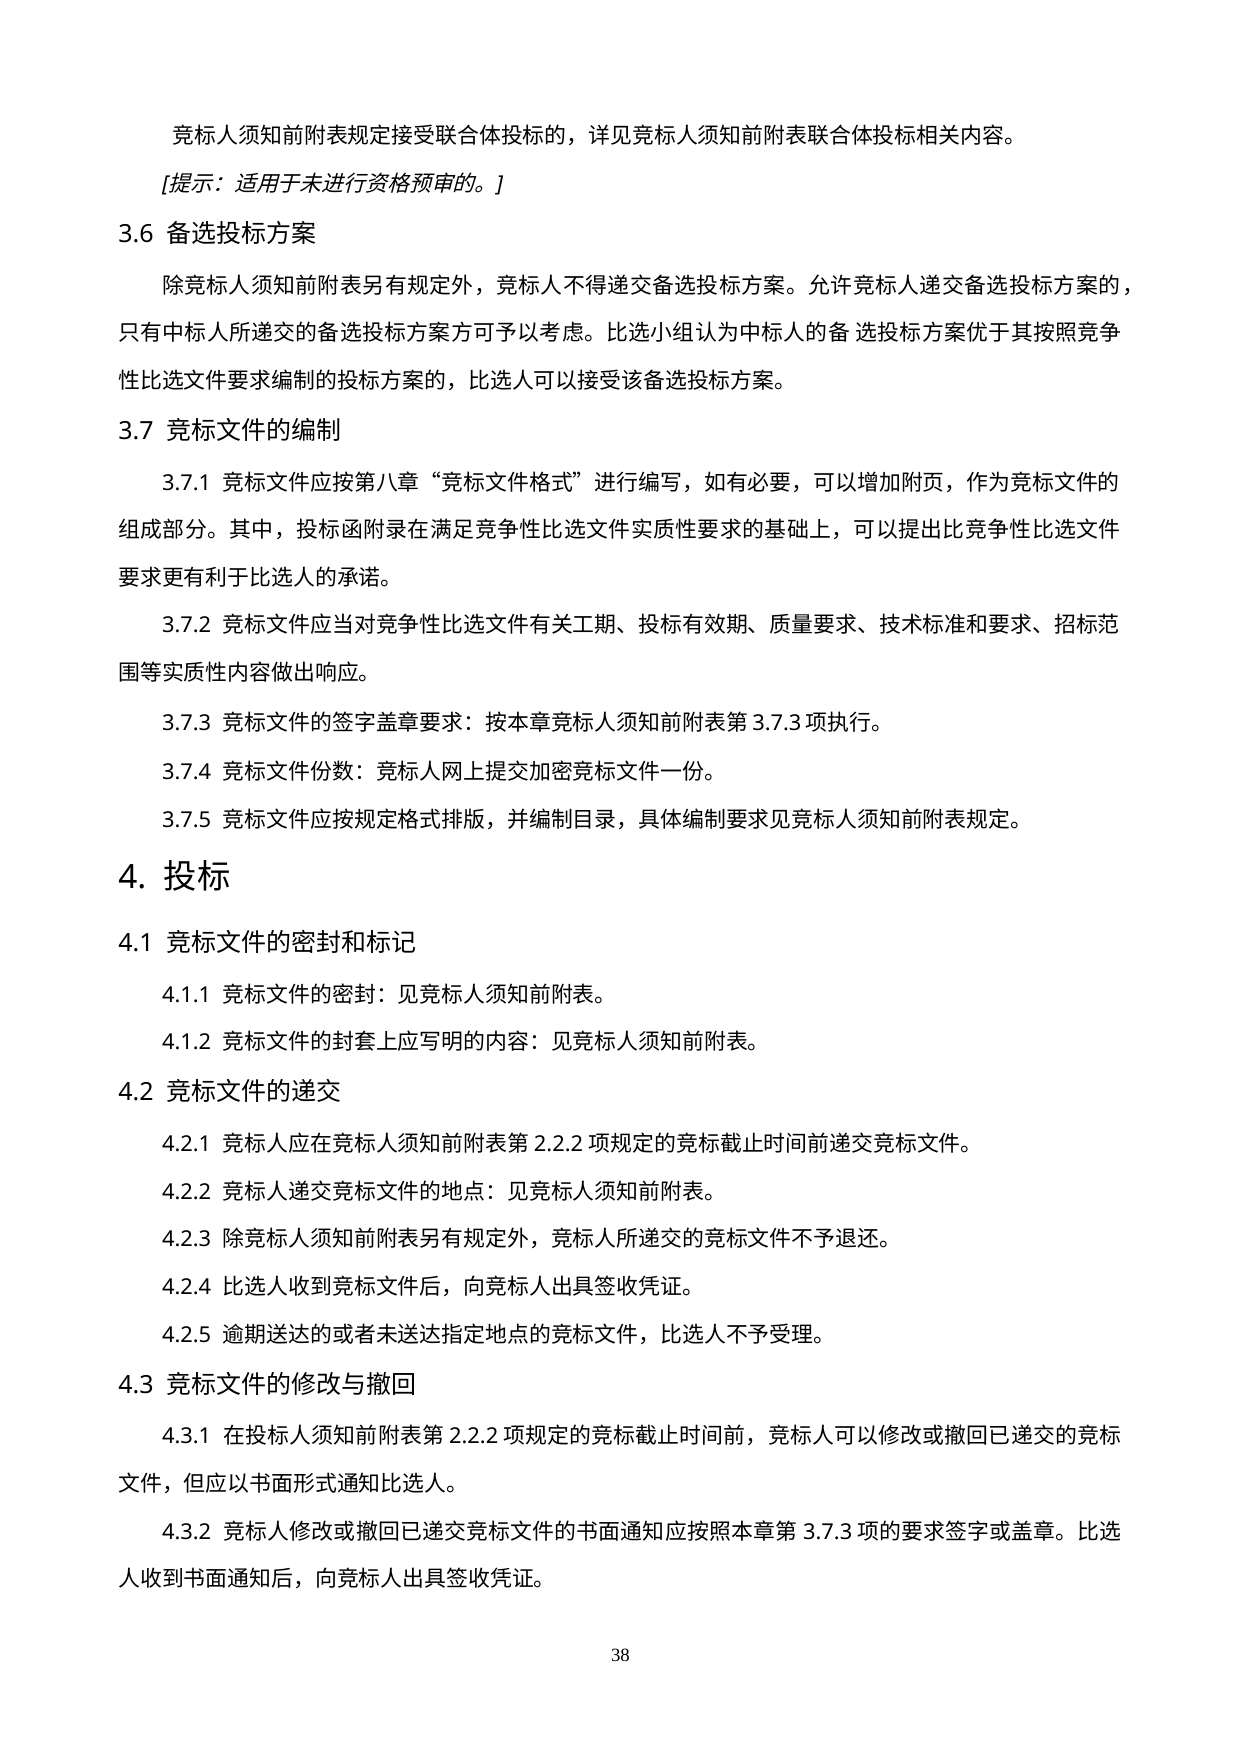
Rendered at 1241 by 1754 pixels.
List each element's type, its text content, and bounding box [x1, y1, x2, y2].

text 4.2 竞标文件的递交 [118, 1072, 1122, 1108]
text 3.7 竞标文件的编制 [118, 410, 1122, 446]
text 4.2.2 竞标人递交竞标文件的地点：见竞标人须知前附表。 [118, 1174, 1122, 1206]
text 3.7.2 竞标文件应当对竞争性比选文件有关工期、投标有效期、质量要求、技术标准和要求、招标范围等实质性内容做出响应。 [118, 607, 1122, 686]
text 3.7.5 竞标文件应按规定格式排版，并编制目录，具体编制要求见竞标人须知前附表规定。 [118, 802, 1133, 834]
text 4.1.2 竞标文件的封套上应写明的内容：见竞标人须知前附表。 [118, 1024, 1122, 1056]
text [提示：适用于未进行资格预审的。] [118, 166, 1122, 197]
text 3.7.4 竞标文件份数：竞标人网上提交加密竞标文件一份。 [118, 754, 1139, 786]
text 4.1.1 竞标文件的密封：见竞标人须知前附表。 [118, 977, 1122, 1008]
text 4.2.3 除竞标人须知前附表另有规定外，竞标人所递交的竞标文件不予退还。 [118, 1221, 1122, 1253]
text 竞标人须知前附表规定接受联合体投标的，详见竞标人须知前附表联合体投标相关内容。 [129, 118, 1118, 150]
text 4.2.1 竞标人应在竞标人须知前附表第 2.2.2 项规定的竞标截止时间前递交竞标文件。 [118, 1126, 1122, 1158]
text 3.7.3 竞标文件的签字盖章要求：按本章竞标人须知前附表第3.7.3项执行。 [118, 702, 1122, 737]
text 3.7.1 竞标文件应按第八章“竞标文件格式”进行编写，如有必要，可以增加附页，作为竞标文件的组成部分。其中，投标函附录在满足竞争性比选文件实质性要求的基础上，可以提出比竞争性比选文件要求更有利于比选人的承诺。 [118, 464, 1122, 591]
text 除竞标人须知前附表另有规定外，竞标人不得递交备选投标方案。允许竞标人递交备选投标方案的，只有中标人所递交的备选投标方案方可予以考虑。比选小组认为中标人的备 选投标方案优于其按照竞争性比选文件要求编制的投标方案的，比选人可以接受该备选投标方案。 [118, 268, 1122, 394]
text 4.3.2 竞标人修改或撤回已递交竞标文件的书面通知应按照本章第3.7.3项的要求签字或盖章。比选人收到书面通知后，向竞标人出具签收凭证。 [118, 1514, 1122, 1593]
subtitle 4. 投标 [118, 849, 1122, 898]
text 4.3 竞标文件的修改与撤回 [118, 1364, 1122, 1400]
text 4.2.4 比选人收到竞标文件后，向竞标人出具签收凭证。 [118, 1269, 1122, 1301]
text 4.1 竞标文件的密封和标记 [118, 922, 1122, 958]
text 4.2.5 逾期送达的或者未送达指定地点的竞标文件，比选人不予受理。 [118, 1317, 1122, 1348]
text 3.6 备选投标方案 [118, 213, 1122, 249]
text 4.3.1 在投标人须知前附表第2.2.2项规定的竞标截止时间前，竞标人可以修改或撤回已递交的竞标文件，但应以书面形式通知比选人。 [118, 1418, 1122, 1498]
